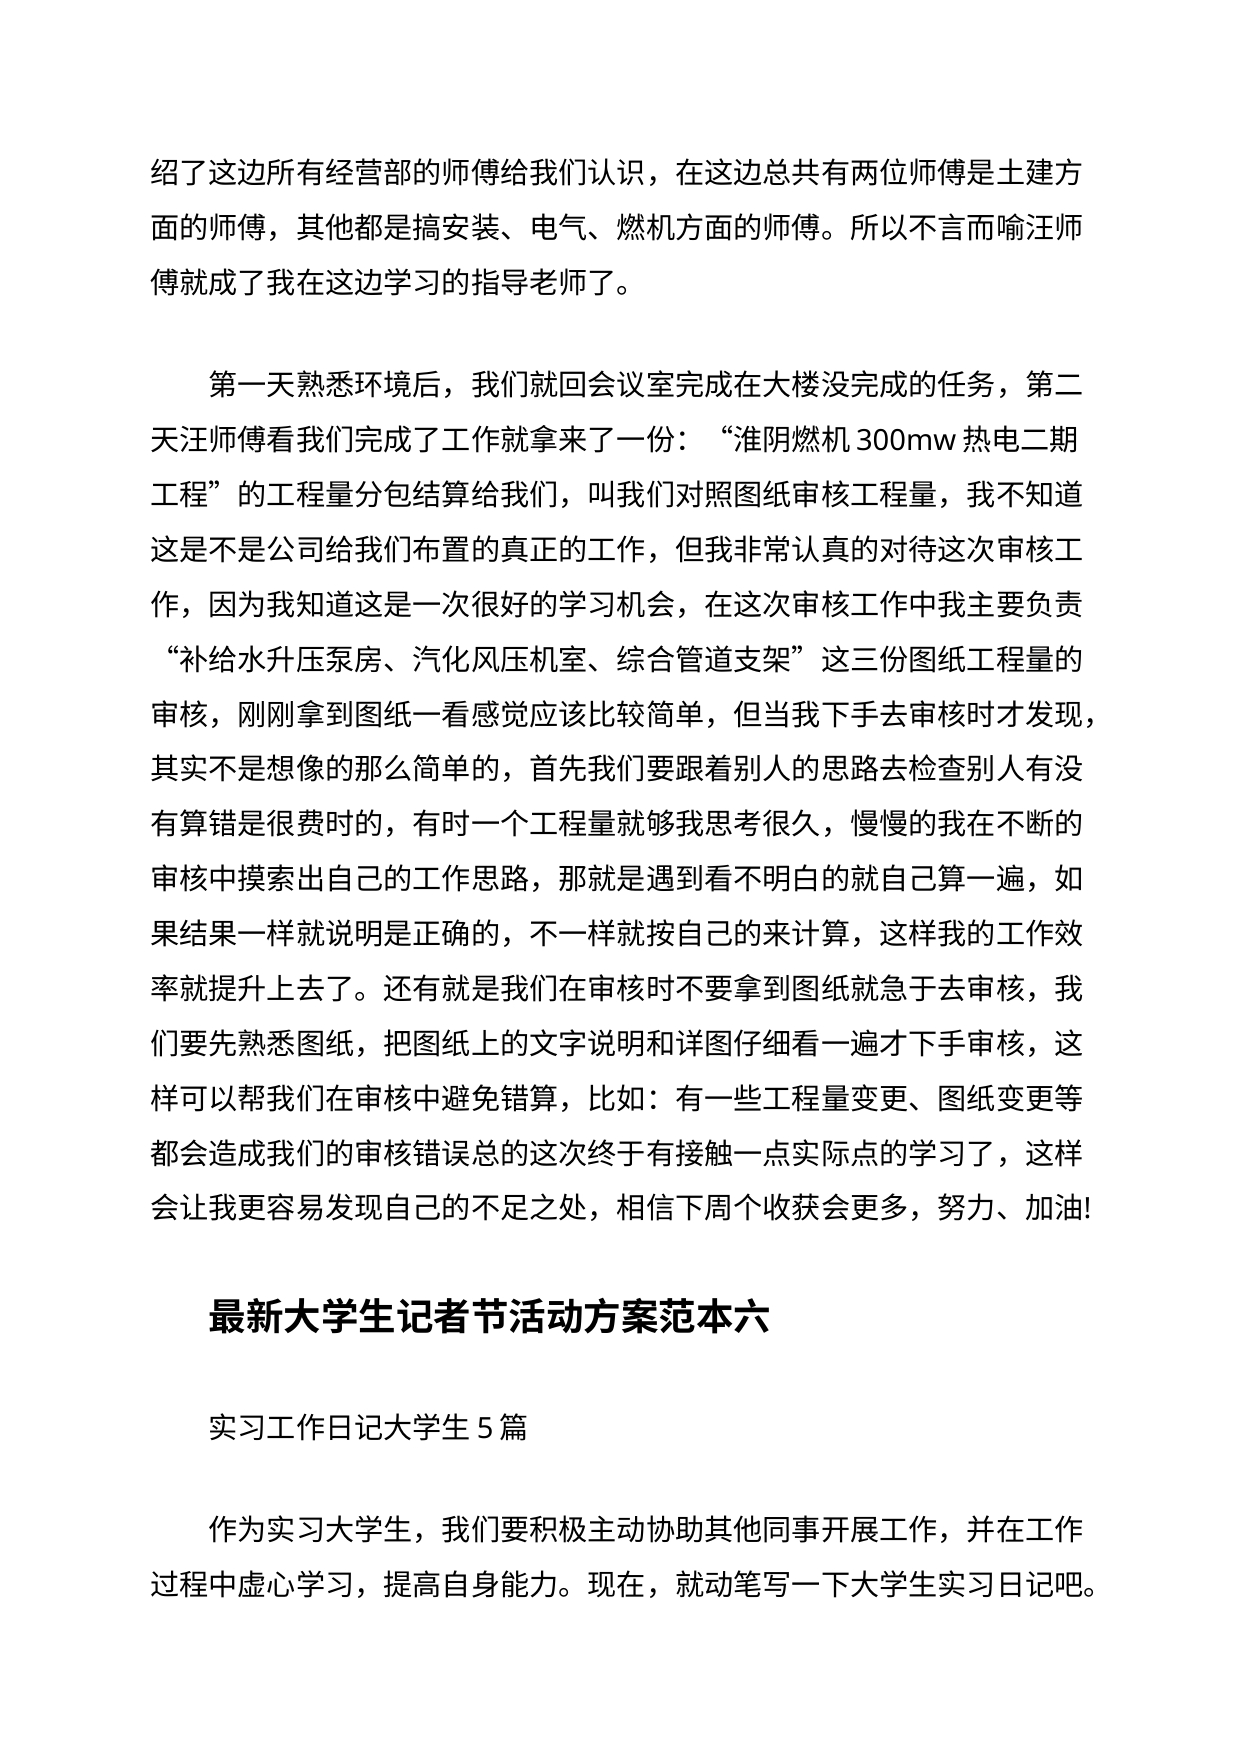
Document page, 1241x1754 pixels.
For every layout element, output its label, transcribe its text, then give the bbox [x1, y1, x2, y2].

text 最新大学生记者节活动方案范本六 [150, 1287, 1090, 1341]
text 第一天熟悉环境后，我们就回会议室完成在大楼没完成的任务，第二天汪师傅看我们完成了工作就拿来了一份：“淮阴燃机300mw热电二期工程”的工程量分包结算给我们，叫我们对照图纸审核工程量，我不知道这是不是公司给我们布置的真正的工作，但我非常认真的对待这次审核工作，因为我知道这是一次很好的学习机会，在这次审核工作中我主要负责“补给水升压泵房、汽化风压机室、综合管道支架”这三份图纸工程量的审核，刚刚拿到图纸一看感觉应该比较简单，但当我下手去审核时才发现，其实不是想像的那么简单的，首先我们要跟着别人的思路去检查别人有没有算错是很费时的，有时一个工程量就够我思考很久，慢慢的我在不断的审核中摸索出自己的工作思路，那就是遇到看不明白的就自己算一遍，如果结果一样就说明是正确的，不一样就按自己的来计算，这样我的工作效率就提升上去了。还有就是我们在审核时不要拿到图纸就急于去审核，我们要先熟悉图纸，把图纸上的文字说明和详图仔细看一遍才下手审核，这样可以帮我们在审核中避免错算，比如：有一些工程量变更、图纸变更等都会造成我们的审核错误总的这次终于有接触一点实际点的学习了，这样会让我更容易发现自己的不足之处，相信下周个收获会更多，努力、加油! [150, 362, 1090, 1227]
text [150, 150, 1090, 302]
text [150, 1506, 1090, 1604]
text 实习工作日记大学生5篇 [150, 1404, 1090, 1447]
